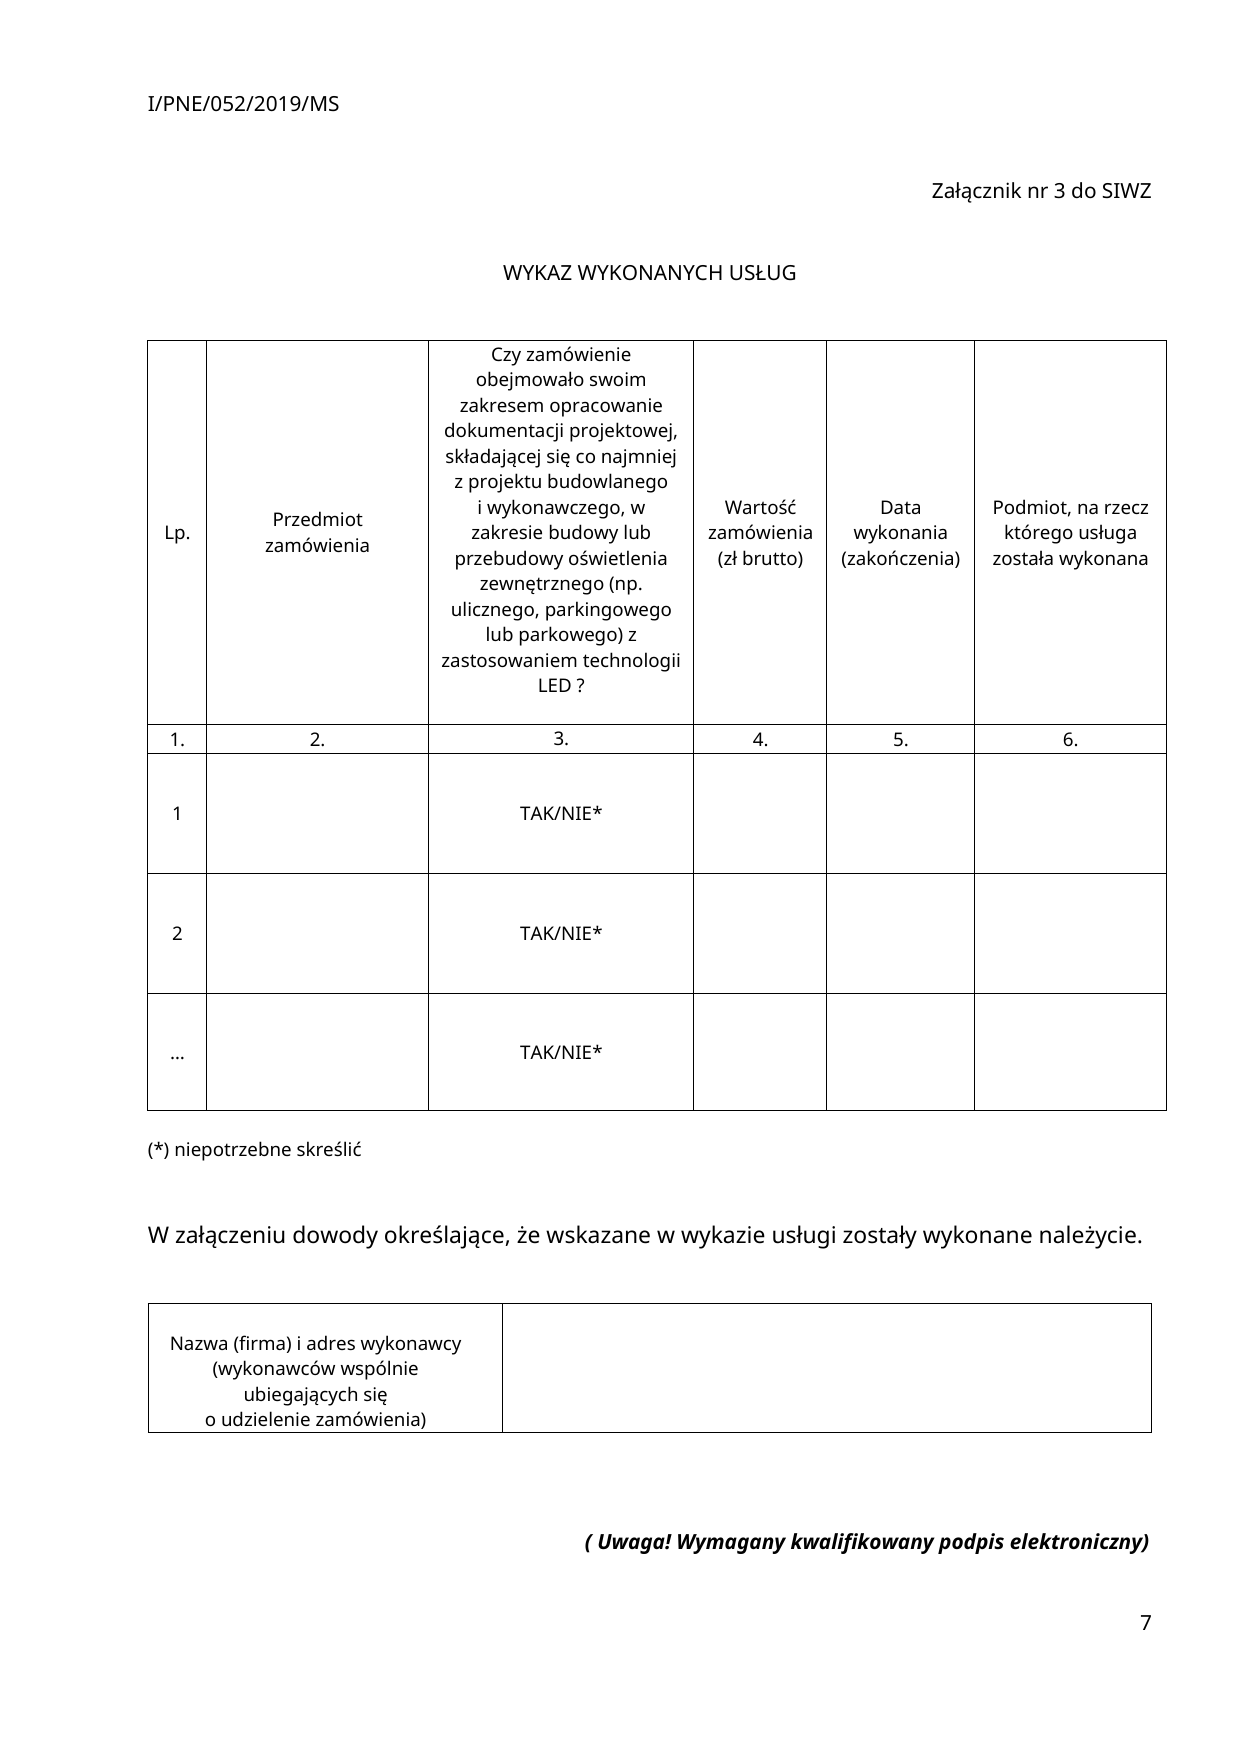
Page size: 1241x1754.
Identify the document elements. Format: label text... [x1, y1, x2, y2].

table_cell TAK/NIE* [429, 994, 693, 1110]
table_header Wartość zamówienia (zł brutto) [694, 341, 826, 724]
table_cell 2. [207, 725, 428, 753]
table_cell … [148, 994, 206, 1110]
table_cell [694, 994, 826, 1110]
table_cell 6. [975, 725, 1166, 753]
table_cell [975, 754, 1166, 873]
table_header [503, 1304, 1151, 1432]
table_header Przedmiot zamówienia [207, 341, 428, 724]
table_cell [975, 874, 1166, 993]
table_cell 4. [694, 725, 826, 753]
table_cell 1. [148, 725, 206, 753]
table_cell [827, 874, 974, 993]
table_cell 1 [148, 754, 206, 873]
table_cell TAK/NIE* [429, 874, 693, 993]
table_cell 5. [827, 725, 974, 753]
table_cell [207, 994, 428, 1110]
table_cell [694, 754, 826, 873]
table_header Podmiot, na rzecz którego usługa została wykonana [975, 341, 1166, 724]
text W załączeniu dowody określające, że wskazane w wykazie usługi zostały wykonane należycie. [148, 1218, 1152, 1250]
table_cell 2 [148, 874, 206, 993]
table_header Nazwa (firma) i adres wykonawcy (wykonawców wspólnie ubiegających się o udzielenie zamówienia) [149, 1304, 502, 1432]
table_cell [827, 994, 974, 1110]
table_header Data wykonania (zakończenia) [827, 341, 974, 724]
text ( Uwaga! Wymagany kwalifikowany podpis elektroniczny) [148, 1527, 1152, 1556]
table_cell [827, 754, 974, 873]
table_cell [975, 994, 1166, 1110]
table_cell [694, 874, 826, 993]
text WYKAZ WYKONANYCH USŁUG [148, 258, 1152, 286]
table_header Lp. [148, 341, 206, 724]
text Załącznik nr 3 do SIWZ [148, 176, 1152, 204]
table_cell 3. [429, 725, 693, 753]
table_cell TAK/NIE* [429, 754, 693, 873]
table_cell [207, 874, 428, 993]
table_cell [207, 754, 428, 873]
table_header Czy zamówienie obejmowało swoim zakresem opracowanie dokumentacji projektowej, składającej się co najmniej z projektu budowlanego i wykonawczego, w zakresie budowy lub przebudowy oświetlenia zewnętrznego (np. ulicznego, parkingowego lub parkowego) z zastosowaniem technologii LED ? [429, 341, 693, 724]
text (*) niepotrzebne skreślić [148, 1137, 1152, 1162]
